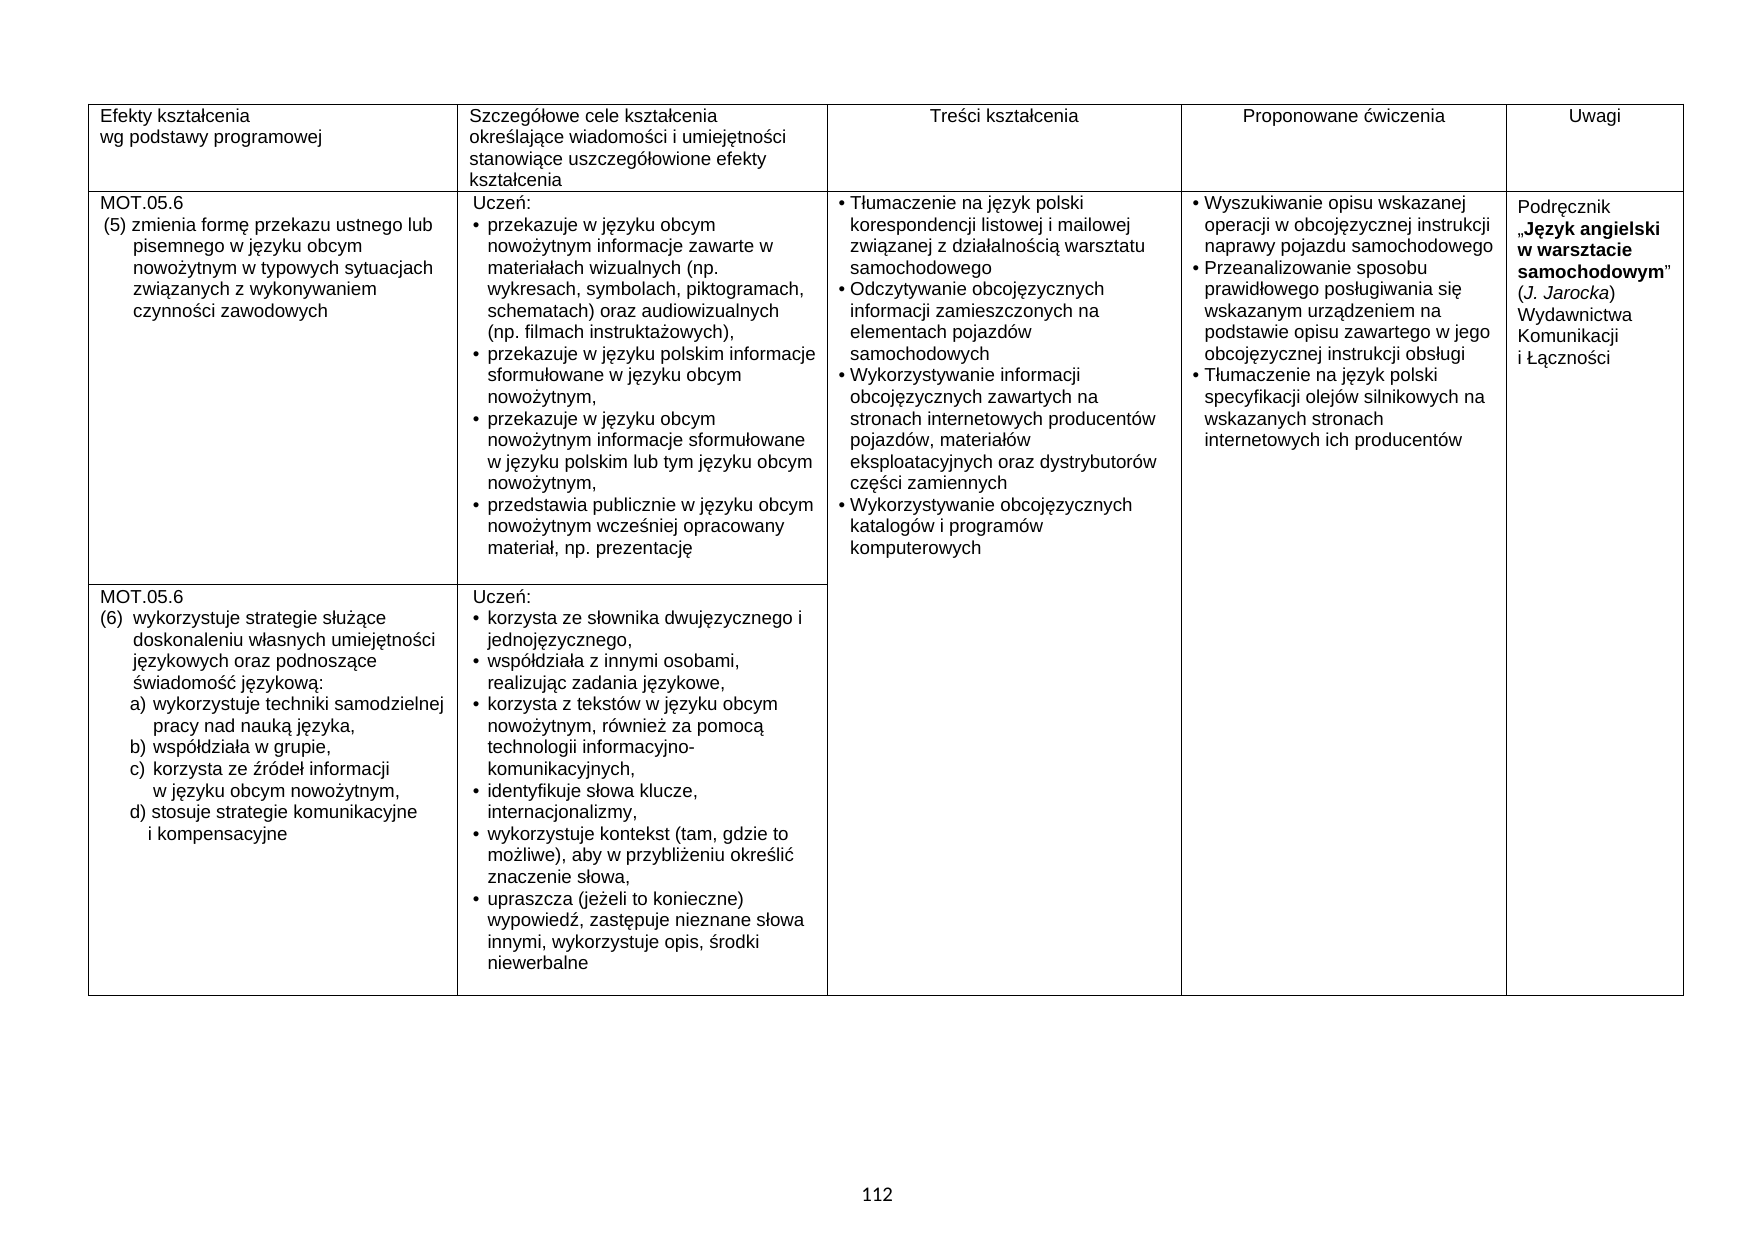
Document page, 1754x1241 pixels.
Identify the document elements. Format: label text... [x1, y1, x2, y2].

table_header MOT.05.6 (5) zmienia formę przekazu ustnego lub pisemnego w języku obcym nowożytnym w typowych sytuacjach związanych z wykonywaniem czynności zawodowych [89, 192, 457, 584]
table_header Proponowane ćwiczenia [1182, 105, 1506, 191]
table_header Treści kształcenia [828, 105, 1181, 191]
table_cell Uczeń: • korzysta ze słownika dwujęzycznego i jednojęzycznego, • współdziała z innymi osobami, realizując zadania językowe, • korzysta z tekstów w języku obcym nowożytnym, również za pomocą technologii informacyjno-komunikacyjnych, • identyfikuje słowa klucze, internacjonalizmy, • wykorzystuje kontekst (tam, gdzie to możliwe), aby w przybliżeniu określić znaczenie słowa, • upraszcza (jeżeli to konieczne) wypowiedź, zastępuje nieznane słowa innymi, wykorzystuje opis, środki niewerbalne [458, 585, 827, 995]
table_header • Tłumaczenie na język polski korespondencji listowej i mailowej związanej z działalnością warsztatu samochodowego • Odczytywanie obcojęzycznych informacji zamieszczonych na elementach pojazdów samochodowych • Wykorzystywanie informacji obcojęzycznych zawartych na stronach internetowych producentów pojazdów, materiałów eksploatacyjnych oraz dystrybutorów części zamiennych • Wykorzystywanie obcojęzycznych katalogów i programów komputerowych [828, 192, 1181, 995]
table_header Szczegółowe cele kształcenia określające wiadomości i umiejętności stanowiące uszczegółowione efekty kształcenia [458, 105, 827, 191]
table_header Uwagi [1507, 105, 1683, 191]
table_header Podręcznik „Język angielski w warsztacie samochodowym” (J. Jarocka) Wydawnictwa Komunikacji i Łączności [1507, 192, 1683, 995]
table_header Efekty kształcenia wg podstawy programowej [89, 105, 457, 191]
table_header Uczeń: • przekazuje w języku obcym nowożytnym informacje zawarte w materiałach wizualnych (np. wykresach, symbolach, piktogramach, schematach) oraz audiowizualnych (np. filmach instruktażowych), • przekazuje w języku polskim informacje sformułowane w języku obcym nowożytnym, • przekazuje w języku obcym nowożytnym informacje sformułowane w języku polskim lub tym języku obcym nowożytnym, • przedstawia publicznie w języku obcym nowożytnym wcześniej opracowany materiał, np. prezentację [458, 192, 827, 584]
table_header • Wyszukiwanie opisu wskazanej operacji w obcojęzycznej instrukcji naprawy pojazdu samochodowego • Przeanalizowanie sposobu prawidłowego posługiwania się wskazanym urządzeniem na podstawie opisu zawartego w jego obcojęzycznej instrukcji obsługi • Tłumaczenie na język polski specyfikacji olejów silnikowych na wskazanych stronach internetowych ich producentów [1182, 192, 1506, 995]
table_cell MOT.05.6 (6) wykorzystuje strategie służące doskonaleniu własnych umiejętności językowych oraz podnoszące świadomość językową: a) wykorzystuje techniki samodzielnej pracy nad nauką języka, b) współdziała w grupie, c) korzysta ze źródeł informacji w języku obcym nowożytnym, d) stosuje strategie komunikacyjne i kompensacyjne [89, 585, 457, 995]
